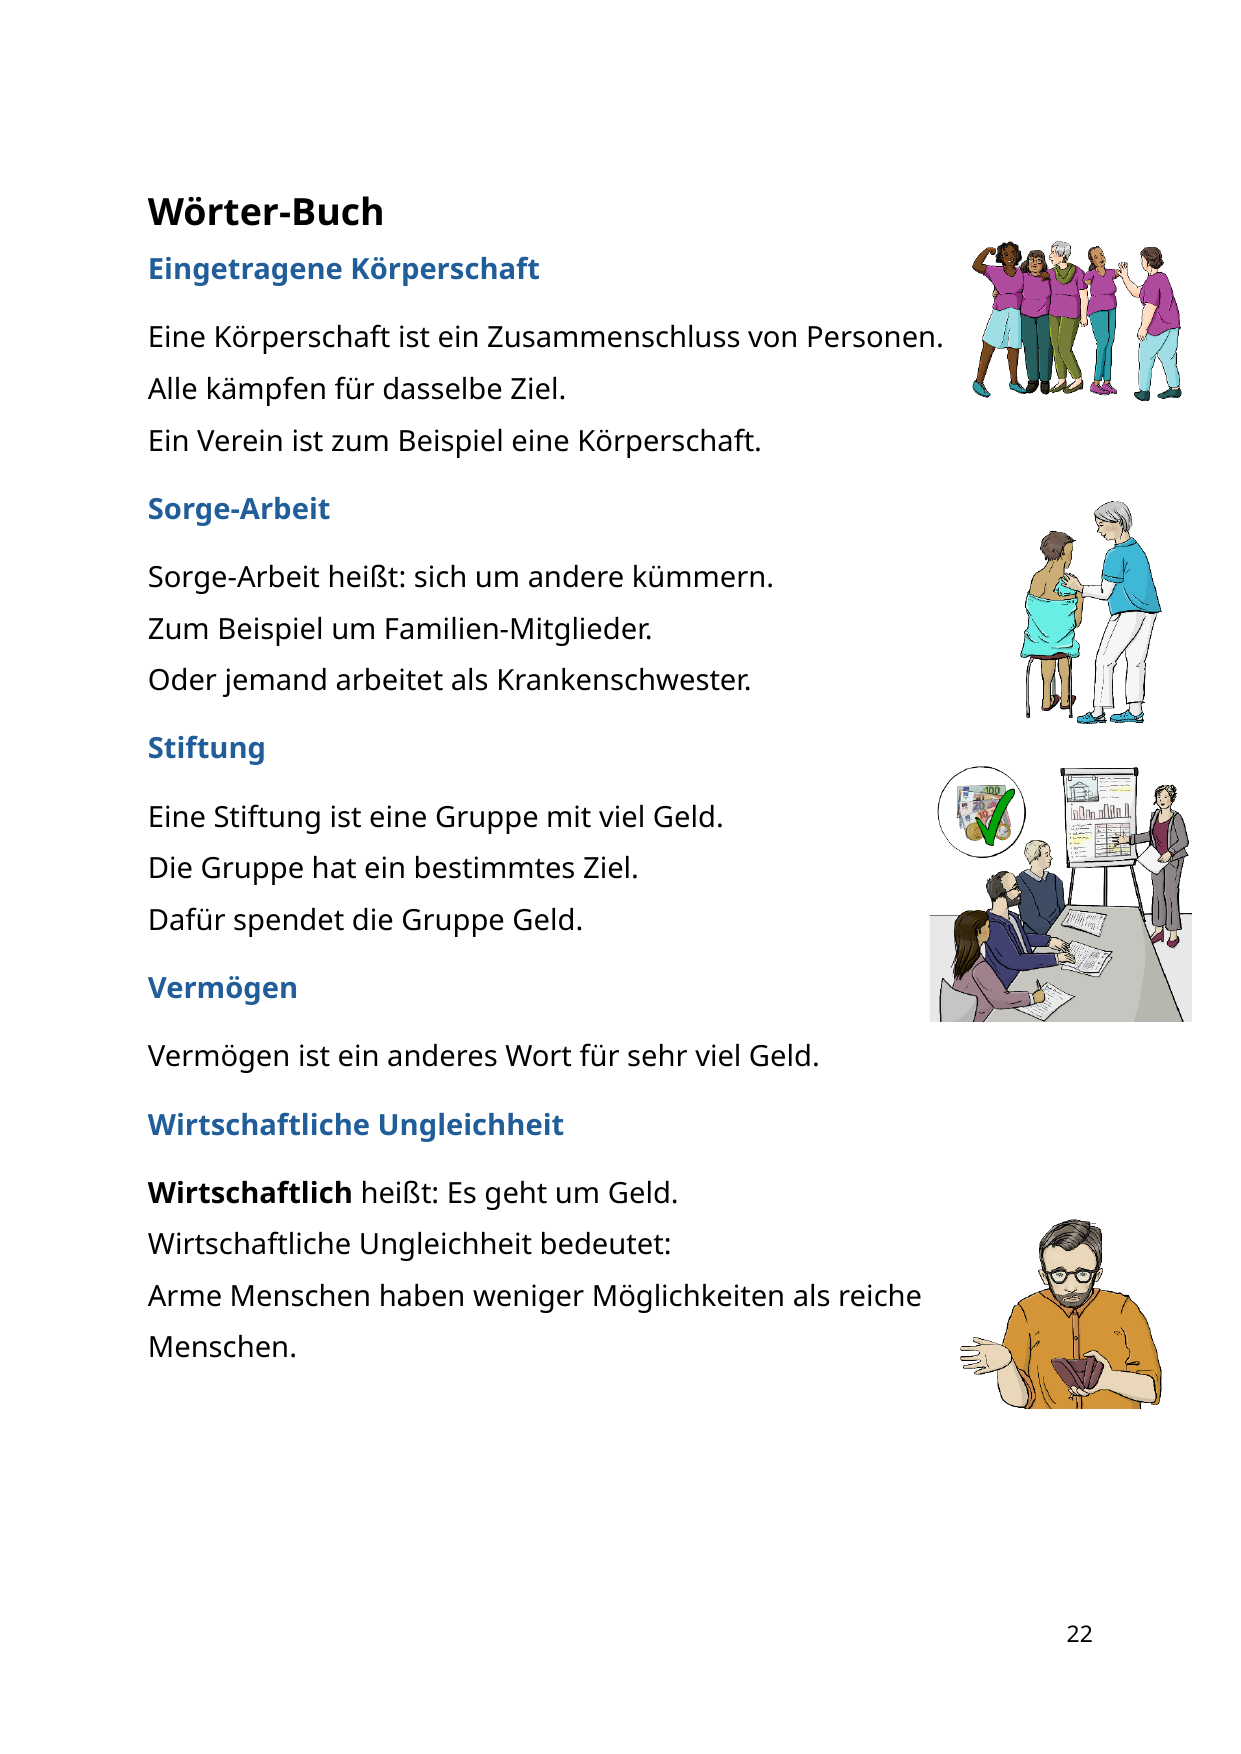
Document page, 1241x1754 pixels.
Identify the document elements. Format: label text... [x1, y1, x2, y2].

text Eine Stiftung ist eine Gruppe mit viel Geld. Die Gruppe hat ein bestimmtes Ziel. Dafür spendet die Gruppe Geld. [148, 796, 929, 939]
text Vermögen [148, 967, 929, 1007]
text Sorge-Arbeit heißt: sich um andere kümmern. Zum Beispiel um Familien-Mitglieder. Oder jemand arbeitet als Krankenschwester. [148, 556, 952, 699]
text Eine Körperschaft ist ein Zusammenschluss von Personen. Alle kämpfen für dasselbe Ziel. Ein Verein ist zum Beispiel eine Körperschaft. [148, 317, 1093, 459]
picture [952, 1198, 1164, 1409]
text Sorge-Arbeit [148, 488, 1093, 528]
text Wirtschaftliche Ungleichheit [148, 1104, 1093, 1143]
picture [929, 758, 1192, 1022]
text Wirtschaftlich heißt: Es geht um Geld. Wirtschaftliche Ungleichheit bedeutet: Arme Menschen haben weniger Möglichkeiten als reiche Menschen. [148, 1172, 1093, 1366]
text Stiftung [148, 728, 1093, 767]
text Vermögen ist ein anderes Wort für sehr viel Geld. [148, 1036, 1093, 1075]
text Eingetragene Körperschaft [148, 248, 969, 288]
picture [952, 501, 1178, 726]
picture [969, 188, 1184, 402]
subtitle Wörter-Buch [148, 185, 1093, 236]
